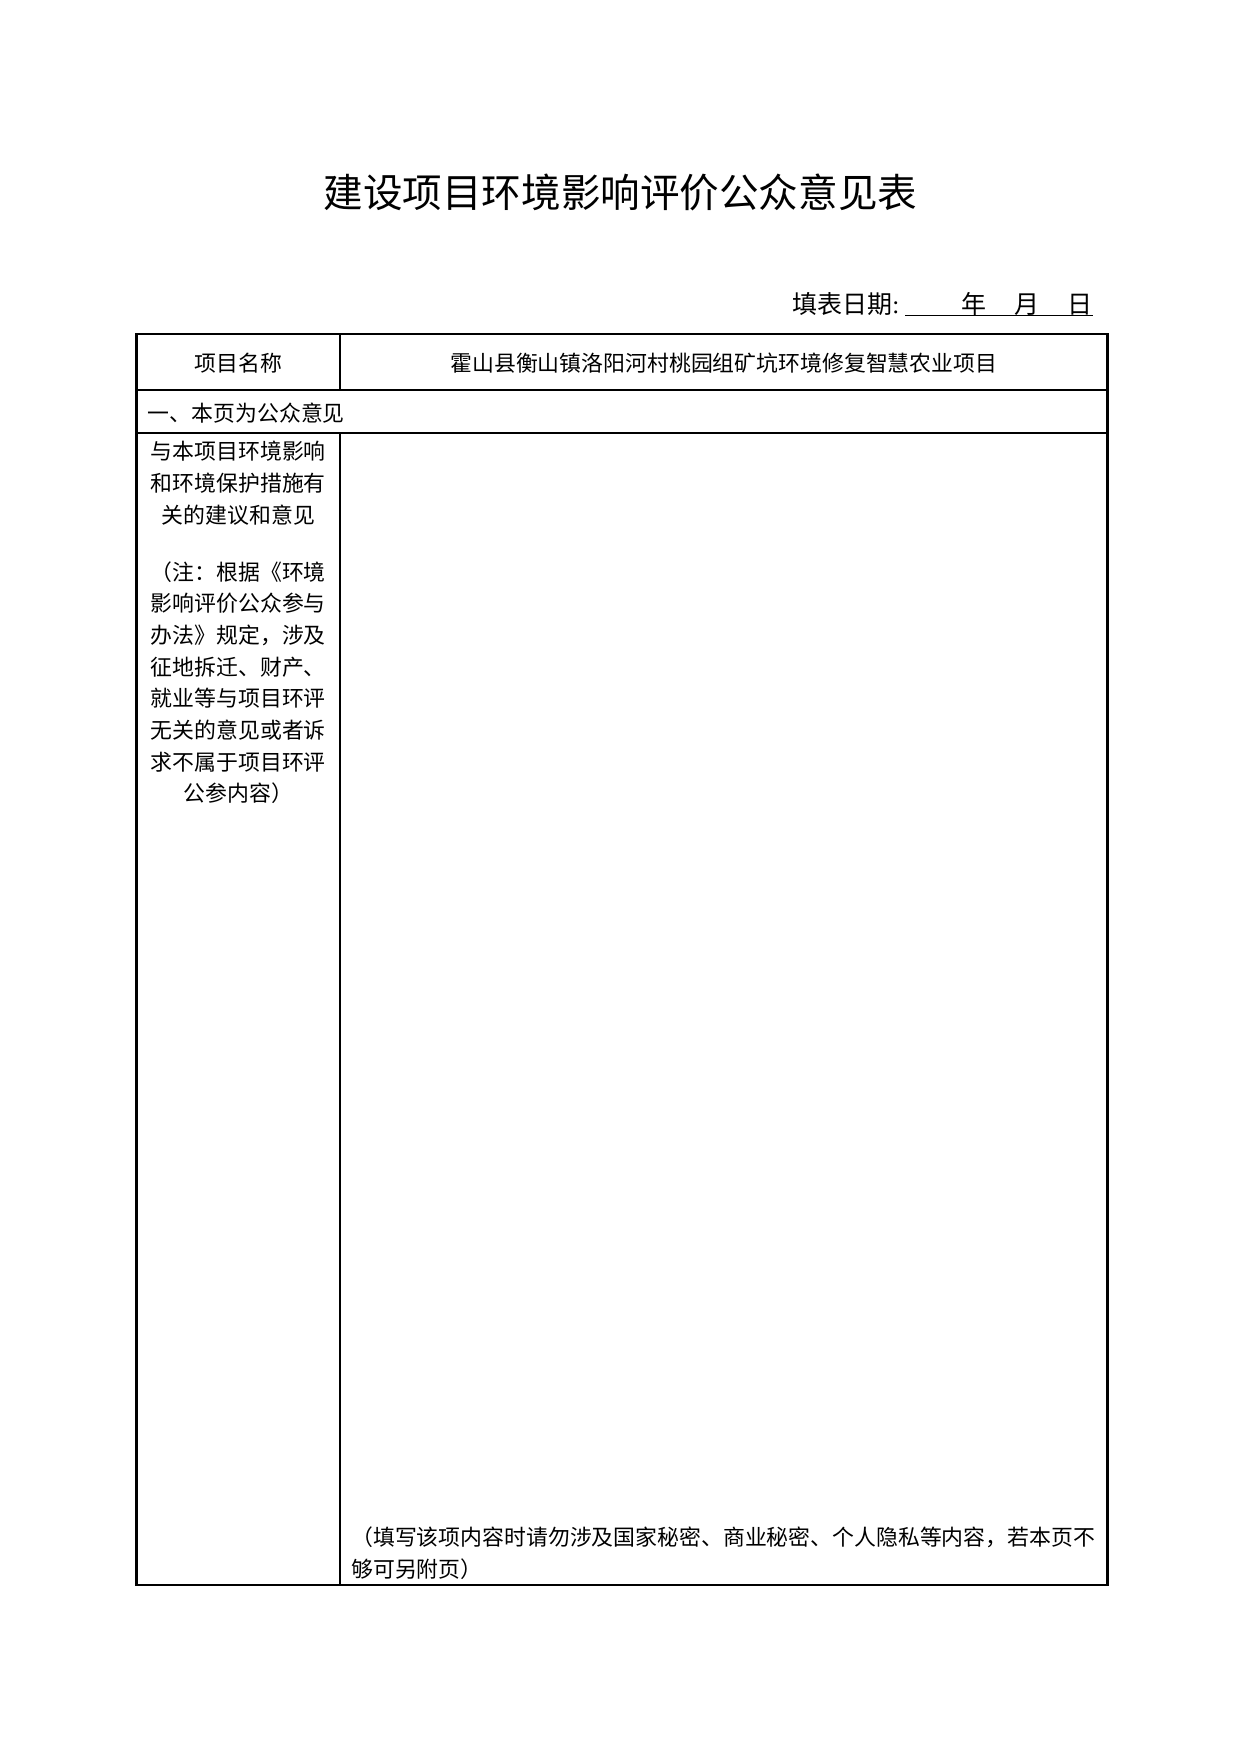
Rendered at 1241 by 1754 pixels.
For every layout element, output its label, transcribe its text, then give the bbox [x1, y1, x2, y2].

table_header 项目名称 [138, 335, 339, 389]
text 建设项目环境影响评价公众意见表 [148, 162, 1092, 219]
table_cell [341, 434, 1106, 1583]
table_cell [138, 434, 339, 1583]
table_cell 一、本页为公众意见 [138, 391, 1106, 432]
table_header 霍山县衡山镇洛阳河村桃园组矿坑环境修复智慧农业项目 [341, 335, 1106, 389]
text 填表日期: 年 月 日 [148, 284, 1092, 321]
